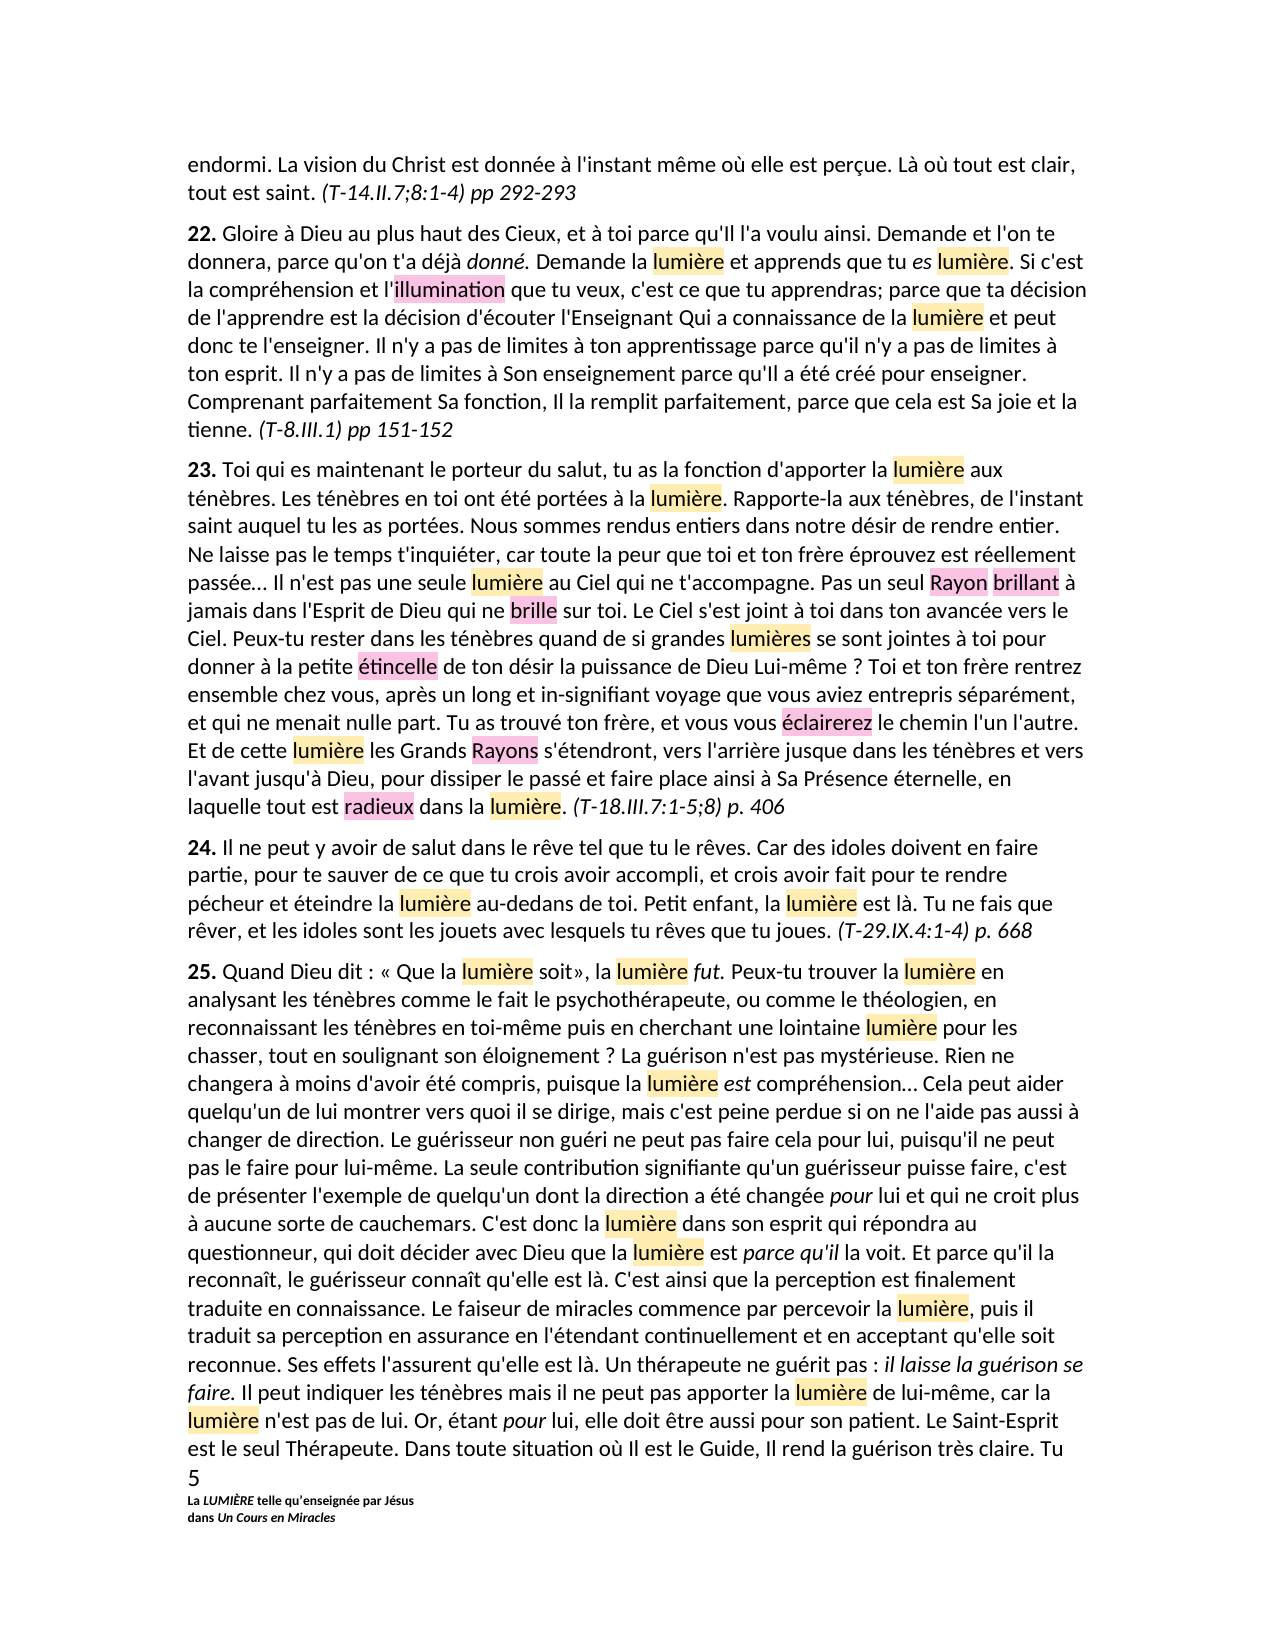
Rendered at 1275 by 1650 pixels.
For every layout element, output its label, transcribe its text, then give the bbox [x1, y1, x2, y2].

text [187, 150, 1087, 206]
text 24. Il ne peut y avoir de salut dans le rêve tel que tu le rêves. Car des idoles doivent en faire partie, pour te sauver de ce que tu crois avoir accompli, et crois avoir fait pour te rendre pécheur et éteindre la lumière au-dedans de toi. Petit enfant, la lumière est là. Tu ne fais que rêver, et les idoles sont les jouets avec lesquels tu rêves que tu joues. (T-29.IX.4:1-4) p. 668 [187, 833, 1087, 945]
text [187, 957, 1087, 1462]
text 22. Gloire à Dieu au plus haut des Cieux, et à toi parce qu'Il l'a voulu ainsi. Demande et l'on te donnera, parce qu'on t'a déjà donné. Demande la lumière et apprends que tu es lumière. Si c'est la compréhension et l'illumination que tu veux, c'est ce que tu apprendras; parce que ta décision de l'apprendre est la décision d'écouter l'Enseignant Qui a connaissance de la lumière et peut donc te l'enseigner. Il n'y a pas de limites à ton apprentissage parce qu'il n'y a pas de limites à ton esprit. Il n'y a pas de limites à Son enseignement parce qu'Il a été créé pour enseigner. Comprenant parfaitement Sa fonction, Il la remplit parfaitement, parce que cela est Sa joie et la tienne. (T-8.III.1) pp 151-152 [187, 219, 1087, 443]
text 23. Toi qui es maintenant le porteur du salut, tu as la fonction d'apporter la lumière aux ténèbres. Les ténèbres en toi ont été portées à la lumière. Rapporte-la aux ténèbres, de l'instant saint auquel tu les as portées. Nous sommes rendus entiers dans notre désir de rendre entier. Ne laisse pas le temps t'inquiéter, car toute la peur que toi et ton frère éprouvez est réellement passée… Il n'est pas une seule lumière au Ciel qui ne t'accompagne. Pas un seul Rayon brillant à jamais dans l'Esprit de Dieu qui ne brille sur toi. Le Ciel s'est joint à toi dans ton avancée vers le Ciel. Peux-tu rester dans les ténèbres quand de si grandes lumières se sont jointes à toi pour donner à la petite étincelle de ton désir la puissance de Dieu Lui-même ? Toi et ton frère rentrez ensemble chez vous, après un long et in-signifiant voyage que vous aviez entrepris séparément, et qui ne menait nulle part. Tu as trouvé ton frère, et vous vous éclairerez le chemin l'un l'autre. Et de cette lumière les Grands Rayons s'étendront, vers l'arrière jusque dans les ténèbres et vers l'avant jusqu'à Dieu, pour dissiper le passé et faire place ainsi à Sa Présence éternelle, en laquelle tout est radieux dans la lumière. (T-18.III.7:1-5;8) p. 406 [187, 456, 1087, 820]
